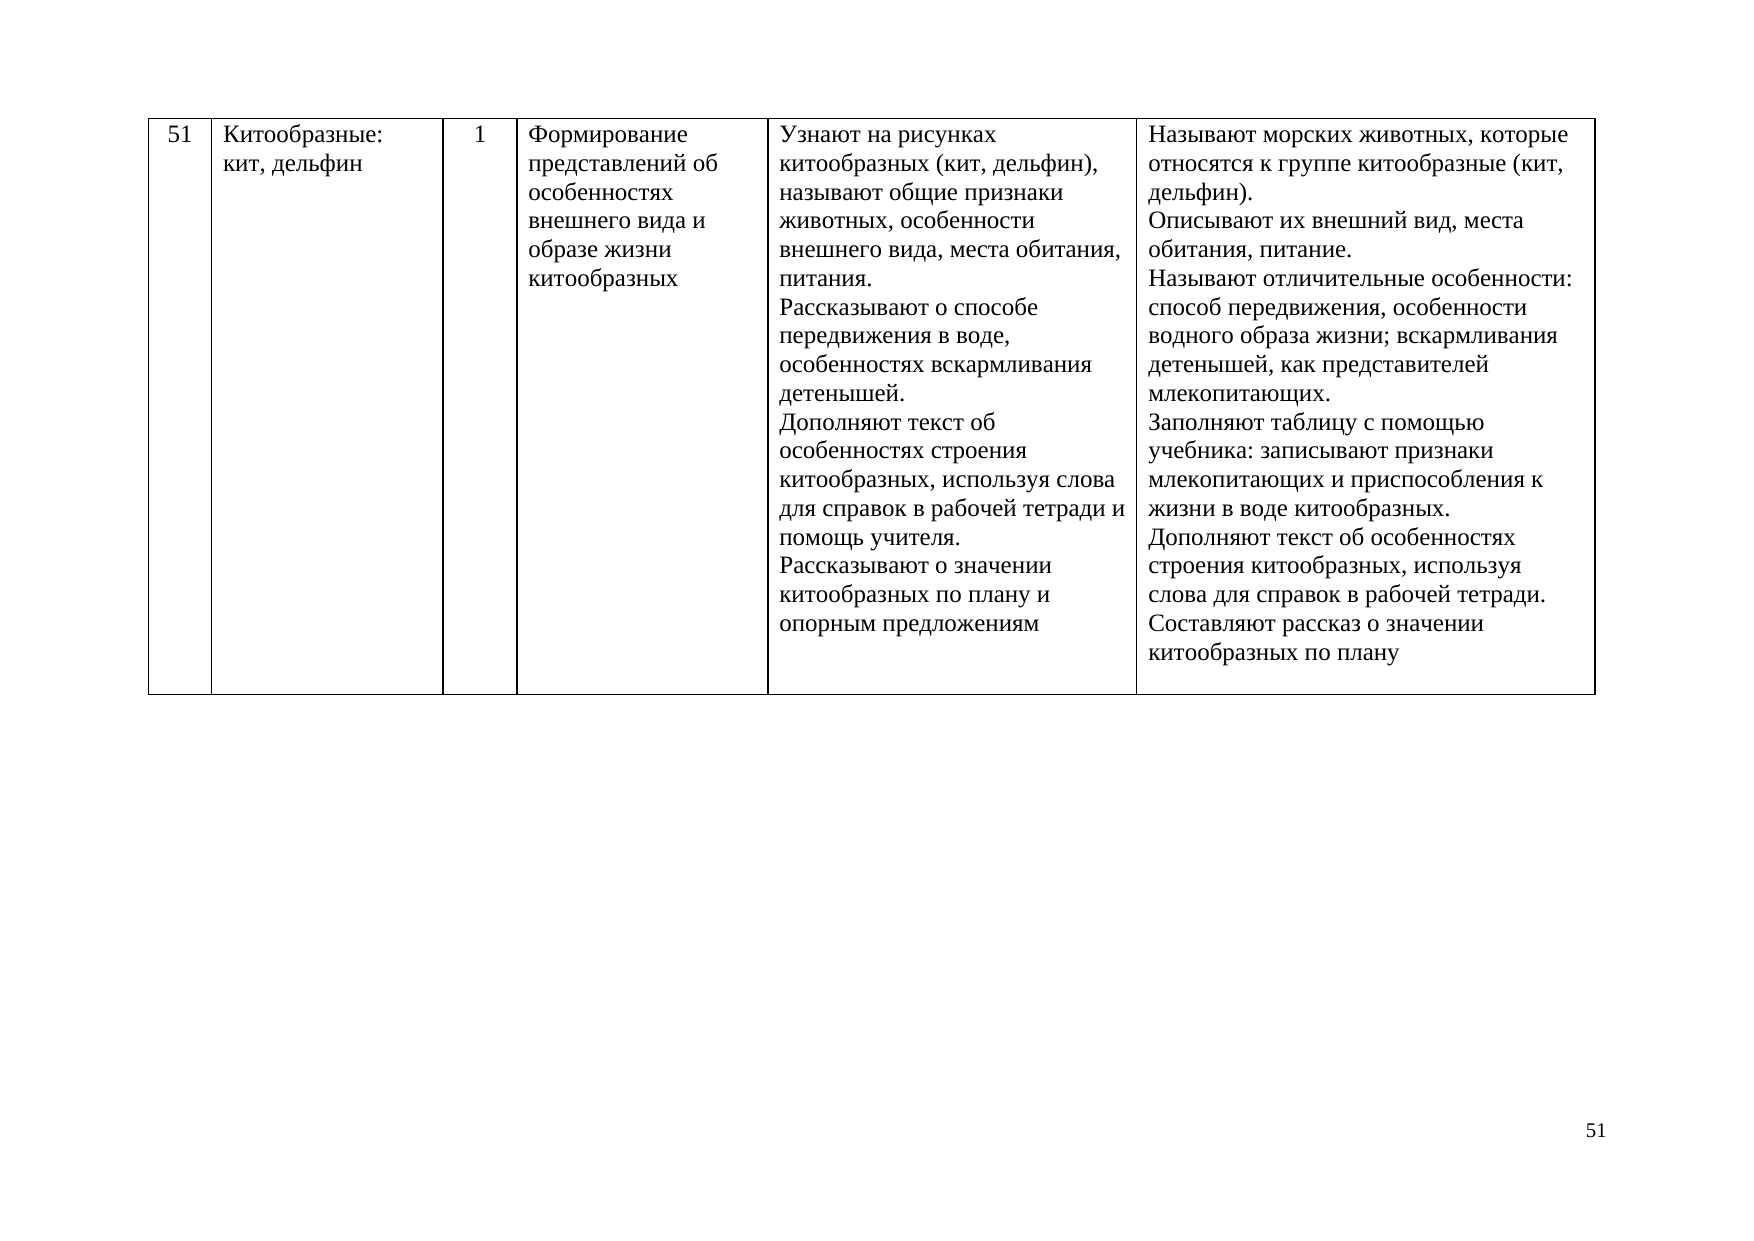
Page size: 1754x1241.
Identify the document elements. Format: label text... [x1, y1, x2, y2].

table_cell Узнают на рисунках китообразных (кит, дельфин), называют общие признаки животных, особенности внешнего вида, места обитания, питания. Рассказывают о способе передвижения в воде, особенностях вскармливания детенышей. Дополняют текст об особенностях строения китообразных, используя слова для справок в рабочей тетради и помощь учителя. Рассказывают о значении китообразных по плану и опорным предложениям [769, 119, 1136, 694]
table_cell 51 [149, 119, 211, 694]
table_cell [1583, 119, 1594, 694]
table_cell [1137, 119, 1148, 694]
table_cell 1 [444, 119, 516, 694]
table_cell Китообразные: кит, дельфин [212, 119, 442, 694]
table_cell Формирование представлений об особенностях внешнего вида и образе жизни китообразных [518, 119, 767, 694]
